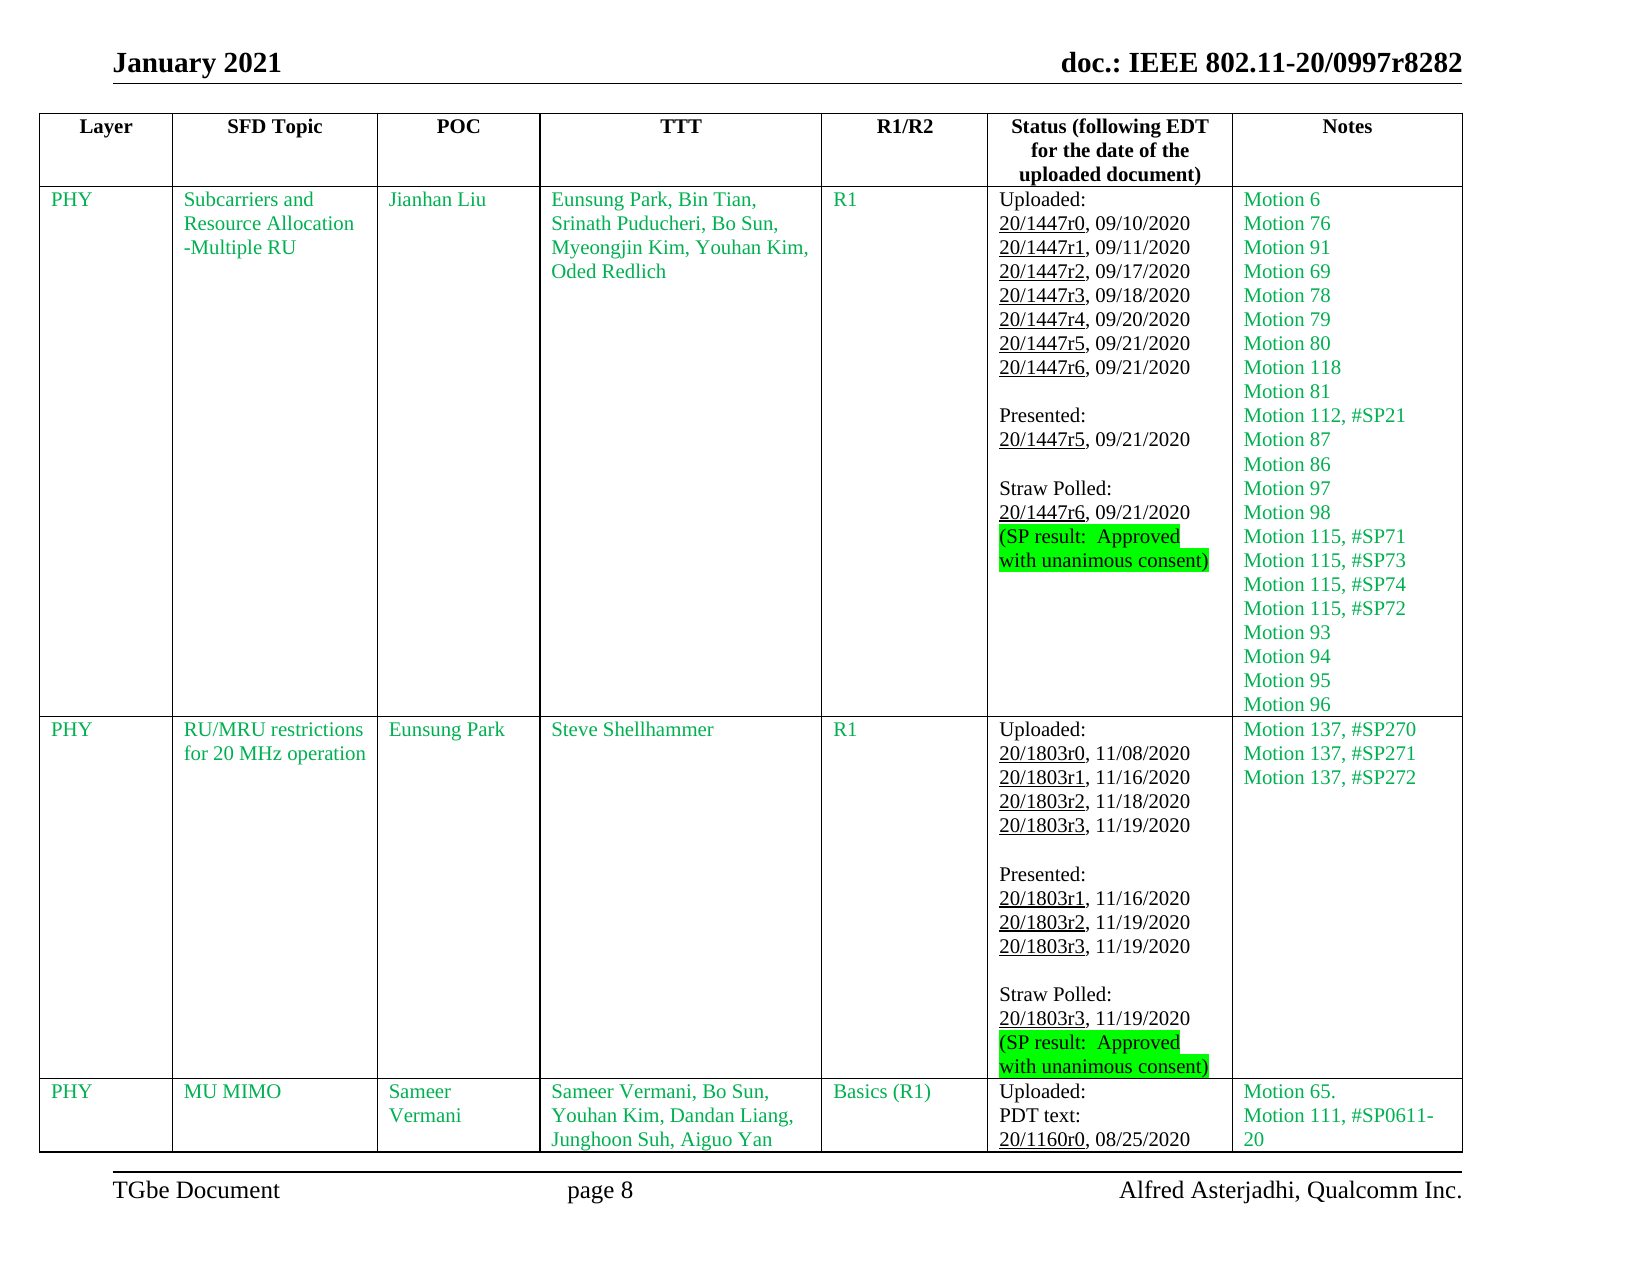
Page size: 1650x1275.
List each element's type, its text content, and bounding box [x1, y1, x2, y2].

table_cell PHY [40, 1079, 172, 1151]
table_cell Sameer Vermani, Bo Sun, Youhan Kim, Dandan Liang, Junghoon Suh, Aiguo Yan [541, 1079, 821, 1151]
table_header SFD Topic [173, 114, 377, 186]
table_cell MU MIMO [173, 1079, 377, 1151]
table_cell Sameer Vermani [378, 1079, 539, 1151]
table_cell Eunsung Park, Bin Tian, Srinath Puducheri, Bo Sun, Myeongjin Kim, Youhan Kim, Oded Redlich [541, 187, 821, 716]
table_cell Eunsung Park [378, 717, 539, 1078]
table_header POC [378, 114, 539, 186]
table_cell Steve Shellhammer [541, 717, 821, 1078]
table_header R1/R2 [822, 114, 987, 186]
table_cell Uploaded: 20/1447r0, 09/10/2020 20/1447r1, 09/11/2020 20/1447r2, 09/17/2020 20/1447r3, 09/18/2020 20/1447r4, 09/20/2020 20/1447r5, 09/21/2020 20/1447r6, 09/21/2020 Presented: 20/1447r5, 09/21/2020 Straw Polled: 20/1447r6, 09/21/2020 (SP result: Approved with unanimous consent) [988, 187, 1232, 716]
table_cell Motion 137, #SP270 Motion 137, #SP271 Motion 137, #SP272 [1233, 717, 1462, 1078]
table_cell Jianhan Liu [378, 187, 539, 716]
table_cell R1 [822, 717, 987, 1078]
table_cell Motion 6 Motion 76 Motion 91 Motion 69 Motion 78 Motion 79 Motion 80 Motion 118 Motion 81 Motion 112, #SP21 Motion 87 Motion 86 Motion 97 Motion 98 Motion 115, #SP71 Motion 115, #SP73 Motion 115, #SP74 Motion 115, #SP72 Motion 93 Motion 94 Motion 95 Motion 96 [1233, 187, 1462, 716]
table_cell Basics (R1) [822, 1079, 987, 1151]
table_cell Uploaded: 20/1803r0, 11/08/2020 20/1803r1, 11/16/2020 20/1803r2, 11/18/2020 20/1803r3, 11/19/2020 Presented: 20/1803r1, 11/16/2020 20/1803r2, 11/19/2020 20/1803r3, 11/19/2020 Straw Polled: 20/1803r3, 11/19/2020 (SP result: Approved with unanimous consent) [988, 717, 1232, 1078]
table_header Notes [1233, 114, 1462, 186]
table_header TTT [541, 114, 821, 186]
table_cell RU/MRU restrictions for 20 MHz operation [173, 717, 377, 1078]
table_cell Subcarriers and Resource Allocation -Multiple RU [173, 187, 377, 716]
table_cell PHY [40, 717, 172, 1078]
table_cell R1 [822, 187, 987, 716]
table_cell Motion 65. Motion 111, #SP0611-20 Motion 112, #SP15 Motion 112, #SP44 Motion 112, #SP47 [1233, 1079, 1462, 1151]
table_header Status (following EDT for the date of the uploaded document) [988, 114, 1232, 186]
table_header Layer [40, 114, 172, 186]
table_cell PHY [40, 187, 172, 716]
